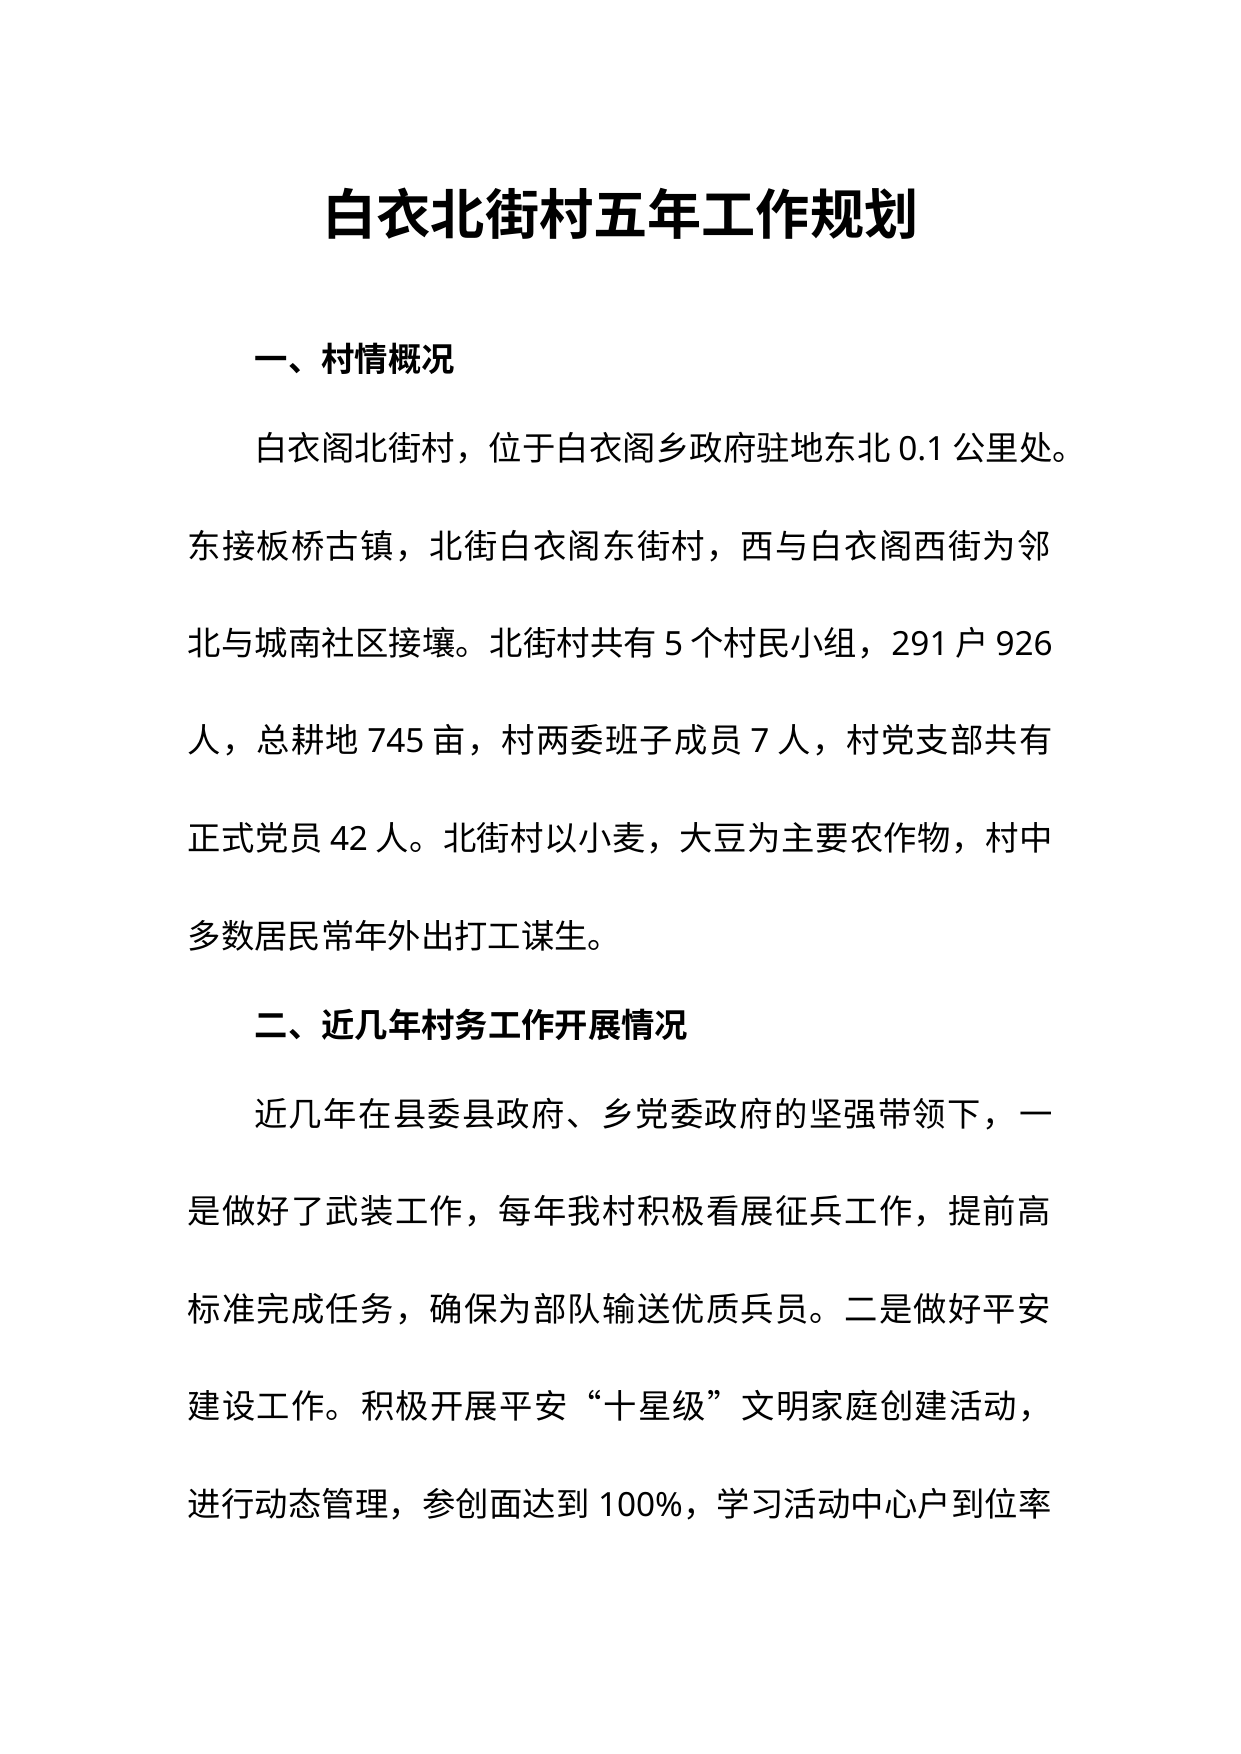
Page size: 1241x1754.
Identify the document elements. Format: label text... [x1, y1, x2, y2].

text 白衣阁北街村，位于白衣阁乡政府驻地东北0.1公里处。东接板桥古镇，北街白衣阁东街村，西与白衣阁西街为邻，北与城南社区接壤。北街村共有5个村民小组，291户926人，总耕地745亩，村两委班子成员7人，村党支部共有正式党员42人。北街村以小麦，大豆为主要农作物，村中多数居民常年外出打工谋生。 [187, 413, 1053, 966]
text 白衣北街村五年工作规划 [187, 162, 1053, 259]
text 一、村情概况 [187, 324, 1053, 389]
text 二、近几年村务工作开展情况 [187, 990, 1053, 1055]
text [187, 1079, 1053, 1534]
